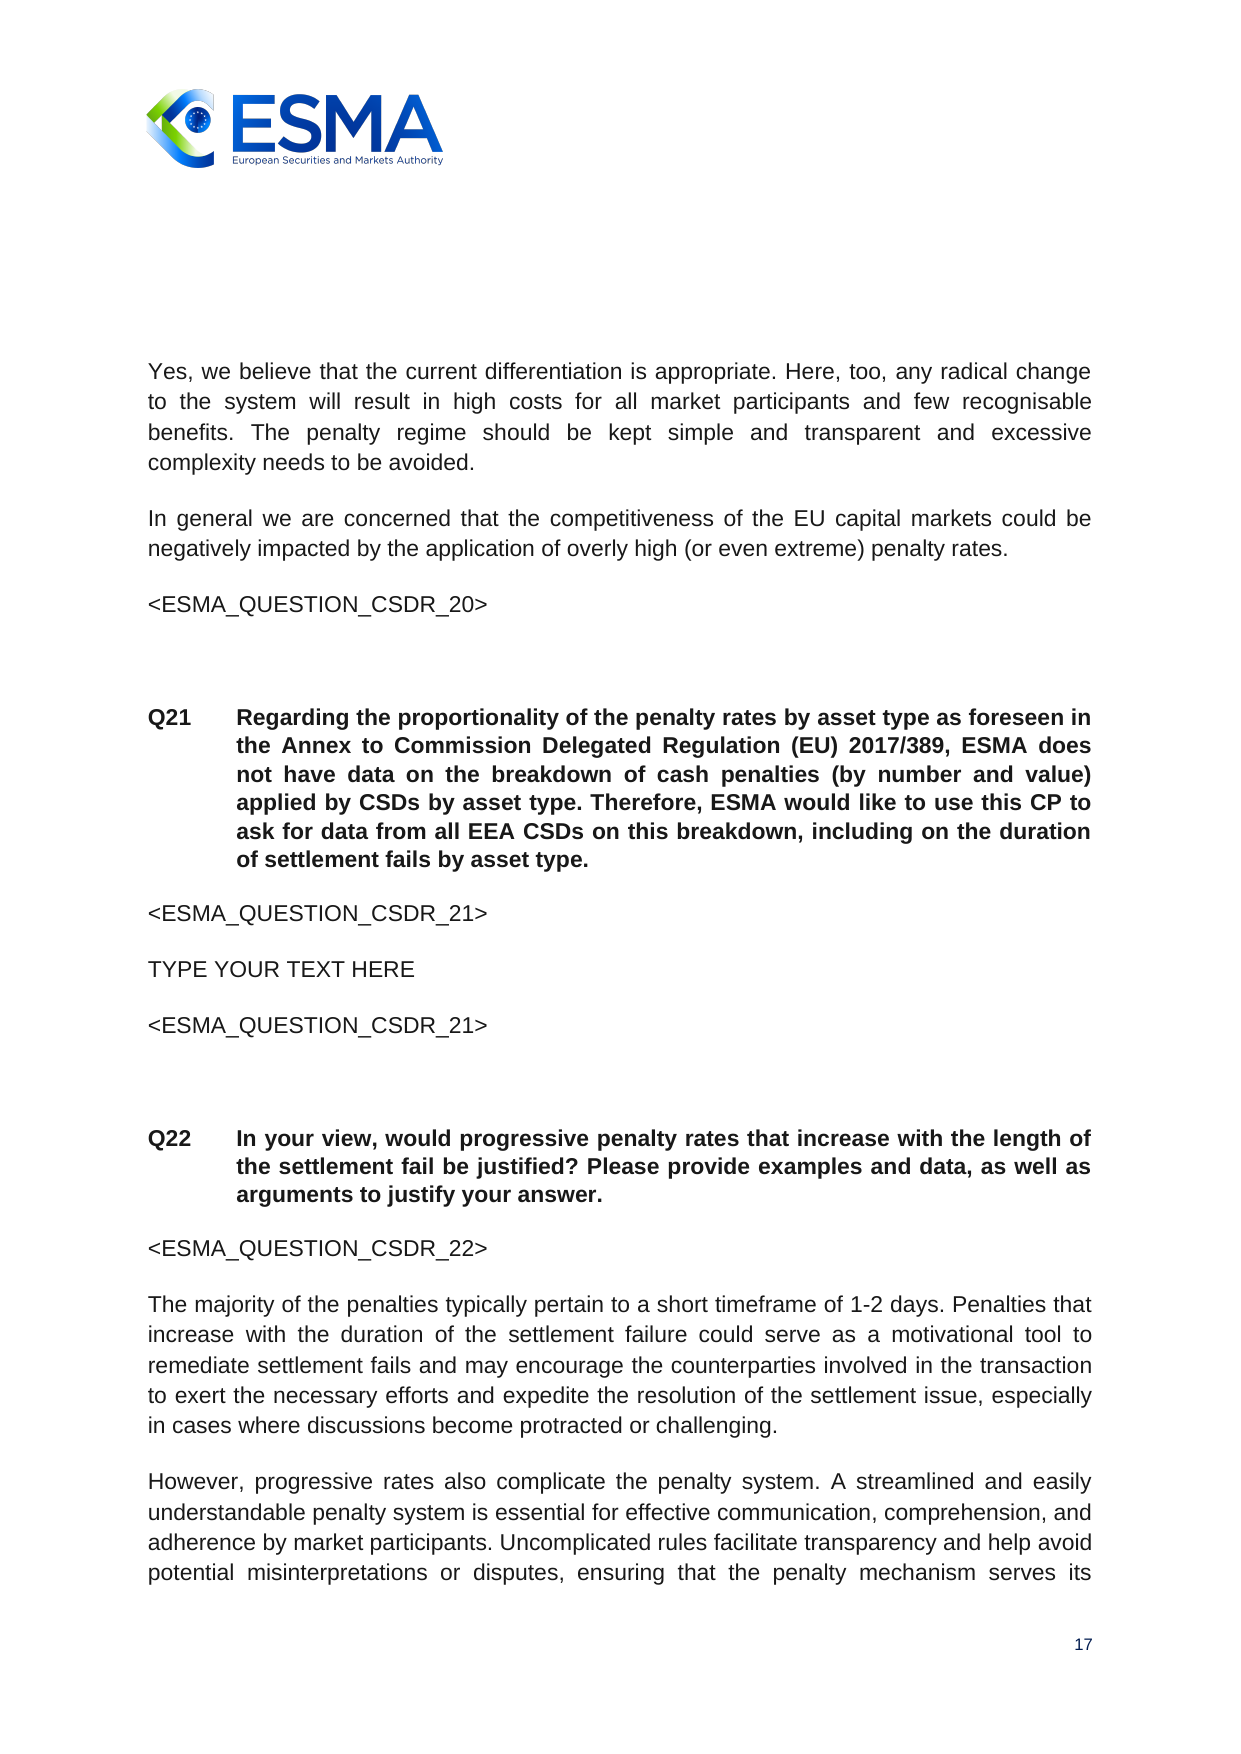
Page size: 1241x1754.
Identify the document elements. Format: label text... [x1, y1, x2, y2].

text <ESMA_QUESTION_CSDR_21> [148, 1012, 1093, 1038]
text In general we are concerned that the competitiveness of the EU capital markets could be negatively impacted by the application of overly high (or even extreme) penalty rates. [148, 505, 1093, 562]
text <ESMA_QUESTION_CSDR_22> [148, 1235, 1093, 1261]
text <ESMA_QUESTION_CSDR_21> [148, 899, 1093, 926]
text The majority of the penalties typically pertain to a short timeframe of 1-2 days. Penalties that increase with the duration of the settlement failure could serve as a motivational tool to remediate settlement fails and may encourage the counterparties involved in the transaction to exert the necessary efforts and expedite the resolution of the settlement issue, especially in cases where discussions become protracted or challenging. [148, 1291, 1093, 1438]
text Yes, we believe that the current differentiation is appropriate. Here, too, any radical change to the system will result in high costs for all market participants and few recognisable benefits. The penalty regime should be kept simple and transparent and excessive complexity needs to be avoided. [148, 358, 1093, 475]
picture [146, 89, 443, 168]
text <ESMA_QUESTION_CSDR_20> [148, 591, 1093, 618]
list Regarding the proportionality of the penalty rates by asset type as foreseen in the Annex to Commission Delegated Regulation (EU) 2017/389, ESMA does not have data on the breakdown of cash penalties (by number and value) applied by CSDs by asset type. Therefore, ESMA would like to use this CP to ask for data from all EEA CSDs on this breakdown, including on the duration of settlement fails by asset type. [148, 704, 1093, 872]
list In your view, would progressive penalty rates that increase with the length of the settlement fail be justified? Please provide examples and data, as well as arguments to justify your answer. [148, 1124, 1093, 1208]
text TYPE YOUR TEXT HERE [148, 956, 1093, 982]
